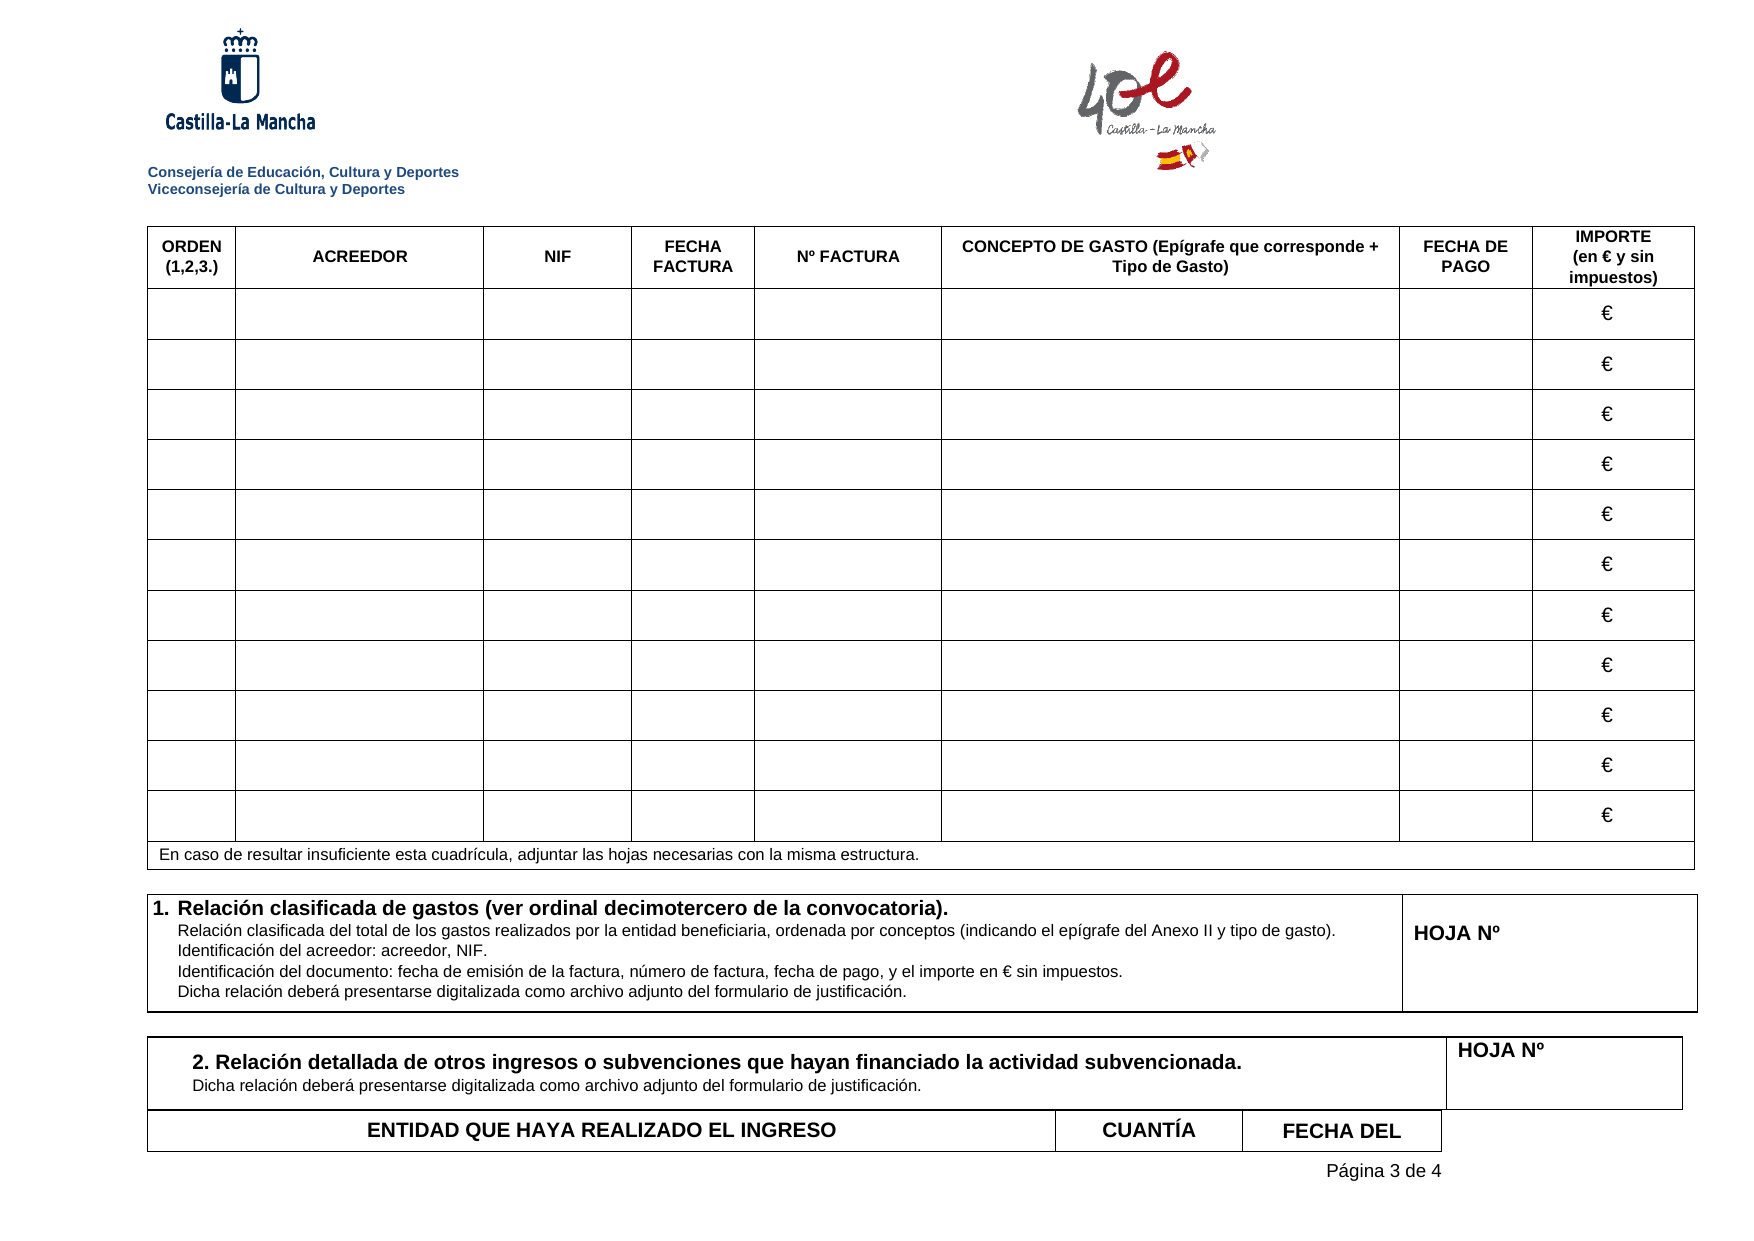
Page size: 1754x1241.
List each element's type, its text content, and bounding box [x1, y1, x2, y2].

table_cell [148, 340, 235, 389]
table_cell [755, 340, 941, 389]
table_cell [484, 791, 631, 841]
table_cell [942, 540, 1399, 589]
table_cell [632, 691, 754, 740]
table_cell [632, 741, 754, 790]
table_cell [755, 691, 941, 740]
table_cell [942, 591, 1399, 640]
table_cell [1400, 440, 1532, 489]
table_cell [148, 540, 235, 589]
table_cell € [1533, 390, 1694, 439]
table_cell [236, 340, 483, 389]
table_cell [632, 390, 754, 439]
table_cell [148, 440, 235, 489]
table_cell [942, 691, 1399, 740]
table_cell [632, 540, 754, 589]
table_cell € [1533, 490, 1694, 539]
table_cell [1400, 390, 1532, 439]
table_cell [632, 340, 754, 389]
table_cell [942, 741, 1399, 790]
table_cell [632, 490, 754, 539]
table_cell [632, 641, 754, 690]
table_cell [1400, 741, 1532, 790]
table_cell [484, 591, 631, 640]
table_cell [1400, 340, 1532, 389]
table_cell [236, 791, 483, 841]
table_cell [148, 591, 235, 640]
table_cell [236, 289, 483, 338]
table_cell [1400, 641, 1532, 690]
table_cell [1400, 791, 1532, 841]
table_cell [236, 440, 483, 489]
table_cell [755, 540, 941, 589]
table_header CUANTÍA [1056, 1111, 1242, 1151]
table_cell [484, 741, 631, 790]
table_cell [632, 440, 754, 489]
table_cell [236, 390, 483, 439]
table_header 2. Relación detallada de otros ingresos o subvenciones que hayan financiado la actividad subvencionada. Dicha relación deberá presentarse digitalizada como archivo adjunto del formulario de justificación. [148, 1038, 1446, 1108]
table_header ACREEDOR [236, 227, 483, 288]
picture [158, 11, 326, 140]
table_cell [755, 490, 941, 539]
table_cell € [1533, 540, 1694, 589]
table_cell [484, 490, 631, 539]
table_cell [632, 591, 754, 640]
table_header FECHA FACTURA [632, 227, 754, 288]
table_cell [755, 440, 941, 489]
table_cell [236, 691, 483, 740]
table_cell [1400, 540, 1532, 589]
table_cell [755, 591, 941, 640]
table_cell [236, 591, 483, 640]
table_cell [236, 540, 483, 589]
table_cell [148, 289, 235, 338]
table_cell [148, 490, 235, 539]
table_header CONCEPTO DE GASTO (Epígrafe que corresponde + Tipo de Gasto) [942, 227, 1399, 288]
table_cell [484, 540, 631, 589]
table_cell € [1533, 791, 1694, 841]
table_header FECHA DEL INGRESO [1243, 1111, 1441, 1151]
table_cell [1400, 289, 1532, 338]
table_cell € [1533, 591, 1694, 640]
table_cell [755, 289, 941, 338]
table_cell [1400, 691, 1532, 740]
table_cell € [1533, 691, 1694, 740]
table_header HOJA Nº [1403, 895, 1697, 1011]
table_cell [148, 691, 235, 740]
table_cell [942, 289, 1399, 338]
table_cell [148, 741, 235, 790]
table_cell [148, 641, 235, 690]
table_cell [148, 390, 235, 439]
table_cell En caso de resultar insuficiente esta cuadrícula, adjuntar las hojas necesarias con la misma estructura. [148, 842, 1694, 869]
table_cell [942, 390, 1399, 439]
table_cell € [1533, 289, 1694, 338]
table_cell [484, 691, 631, 740]
table_cell [236, 490, 483, 539]
table_cell [1400, 490, 1532, 539]
table_cell [632, 791, 754, 841]
table_cell [484, 340, 631, 389]
picture [1077, 51, 1216, 170]
table_cell € [1533, 340, 1694, 389]
table_cell [942, 490, 1399, 539]
table_cell [942, 340, 1399, 389]
table_cell [942, 440, 1399, 489]
table_header FECHA DE PAGO [1400, 227, 1532, 288]
table_cell [484, 440, 631, 489]
table_header IMPORTE (en € y sin impuestos) [1533, 227, 1694, 288]
table_cell [942, 791, 1399, 841]
table_header NIF [484, 227, 631, 288]
table_cell [755, 390, 941, 439]
table_header ORDEN (1,2,3.) [148, 227, 235, 288]
table_cell € [1533, 741, 1694, 790]
table_cell [755, 641, 941, 690]
table_header HOJA Nº [1447, 1038, 1682, 1108]
table_cell [236, 641, 483, 690]
table_header Nº FACTURA [755, 227, 941, 288]
table_cell [632, 289, 754, 338]
table_cell [484, 390, 631, 439]
table_cell € [1533, 641, 1694, 690]
table_cell [484, 641, 631, 690]
table_cell [484, 289, 631, 338]
table_cell [755, 741, 941, 790]
table_cell [942, 641, 1399, 690]
table_cell [236, 741, 483, 790]
table_cell [755, 791, 941, 841]
table_cell [148, 791, 235, 841]
table_header Relación clasificada de gastos (ver ordinal decimotercero de la convocatoria). Relación clasificada del total de los gastos realizados por la entidad beneficiaria, ordenada por conceptos (indicando el epígrafe del Anexo II y tipo de gasto). Identificación del acreedor: acreedor, NIF. Identificación del documento: fecha de emisión de la factura, número de factura, fecha de pago, y el importe en € sin impuestos. Dicha relación deberá presentarse digitalizada como archivo adjunto del formulario de justificación. [148, 895, 1402, 1011]
table_cell [1400, 591, 1532, 640]
table_header ENTIDAD QUE HAYA REALIZADO EL INGRESO [148, 1111, 1055, 1151]
table_cell € [1533, 440, 1694, 489]
